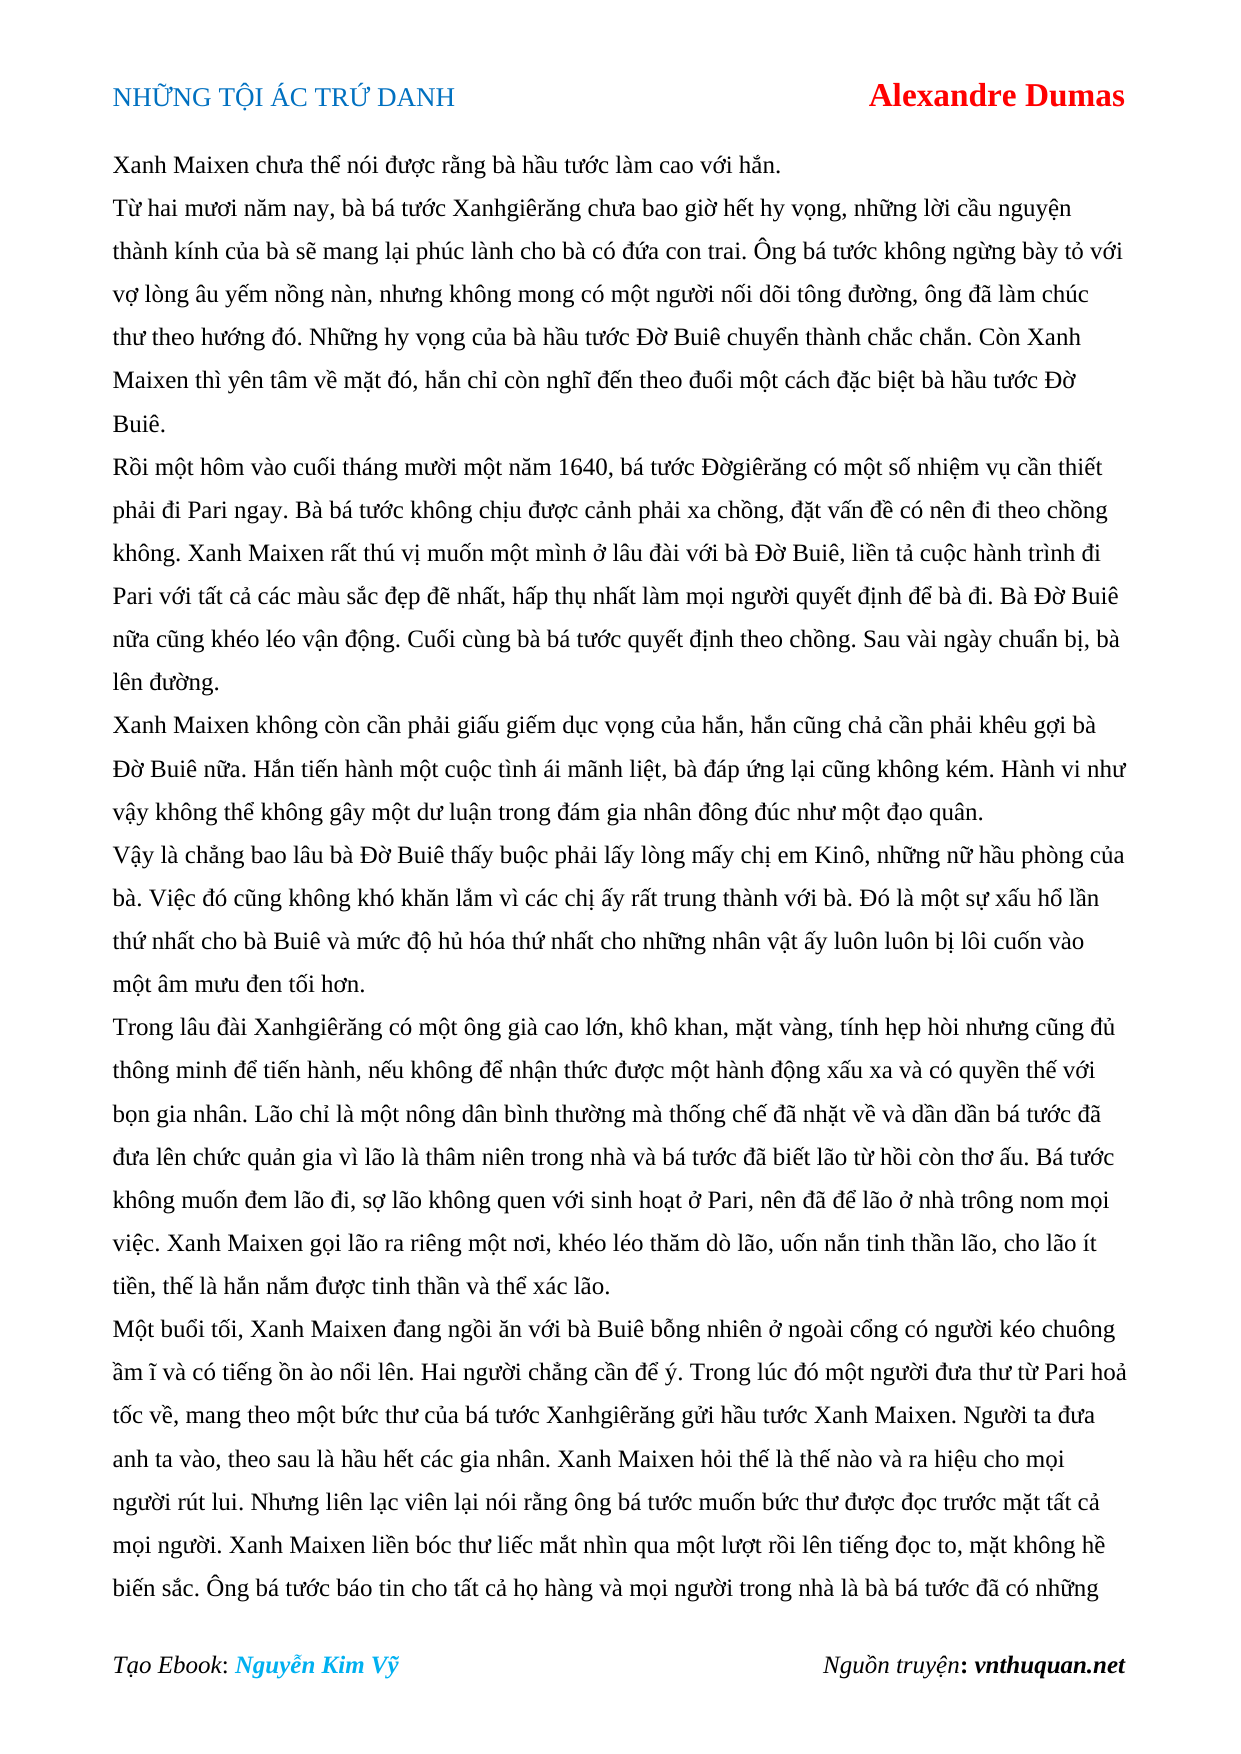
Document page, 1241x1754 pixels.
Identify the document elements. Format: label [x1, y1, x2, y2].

text [112, 150, 1128, 1602]
